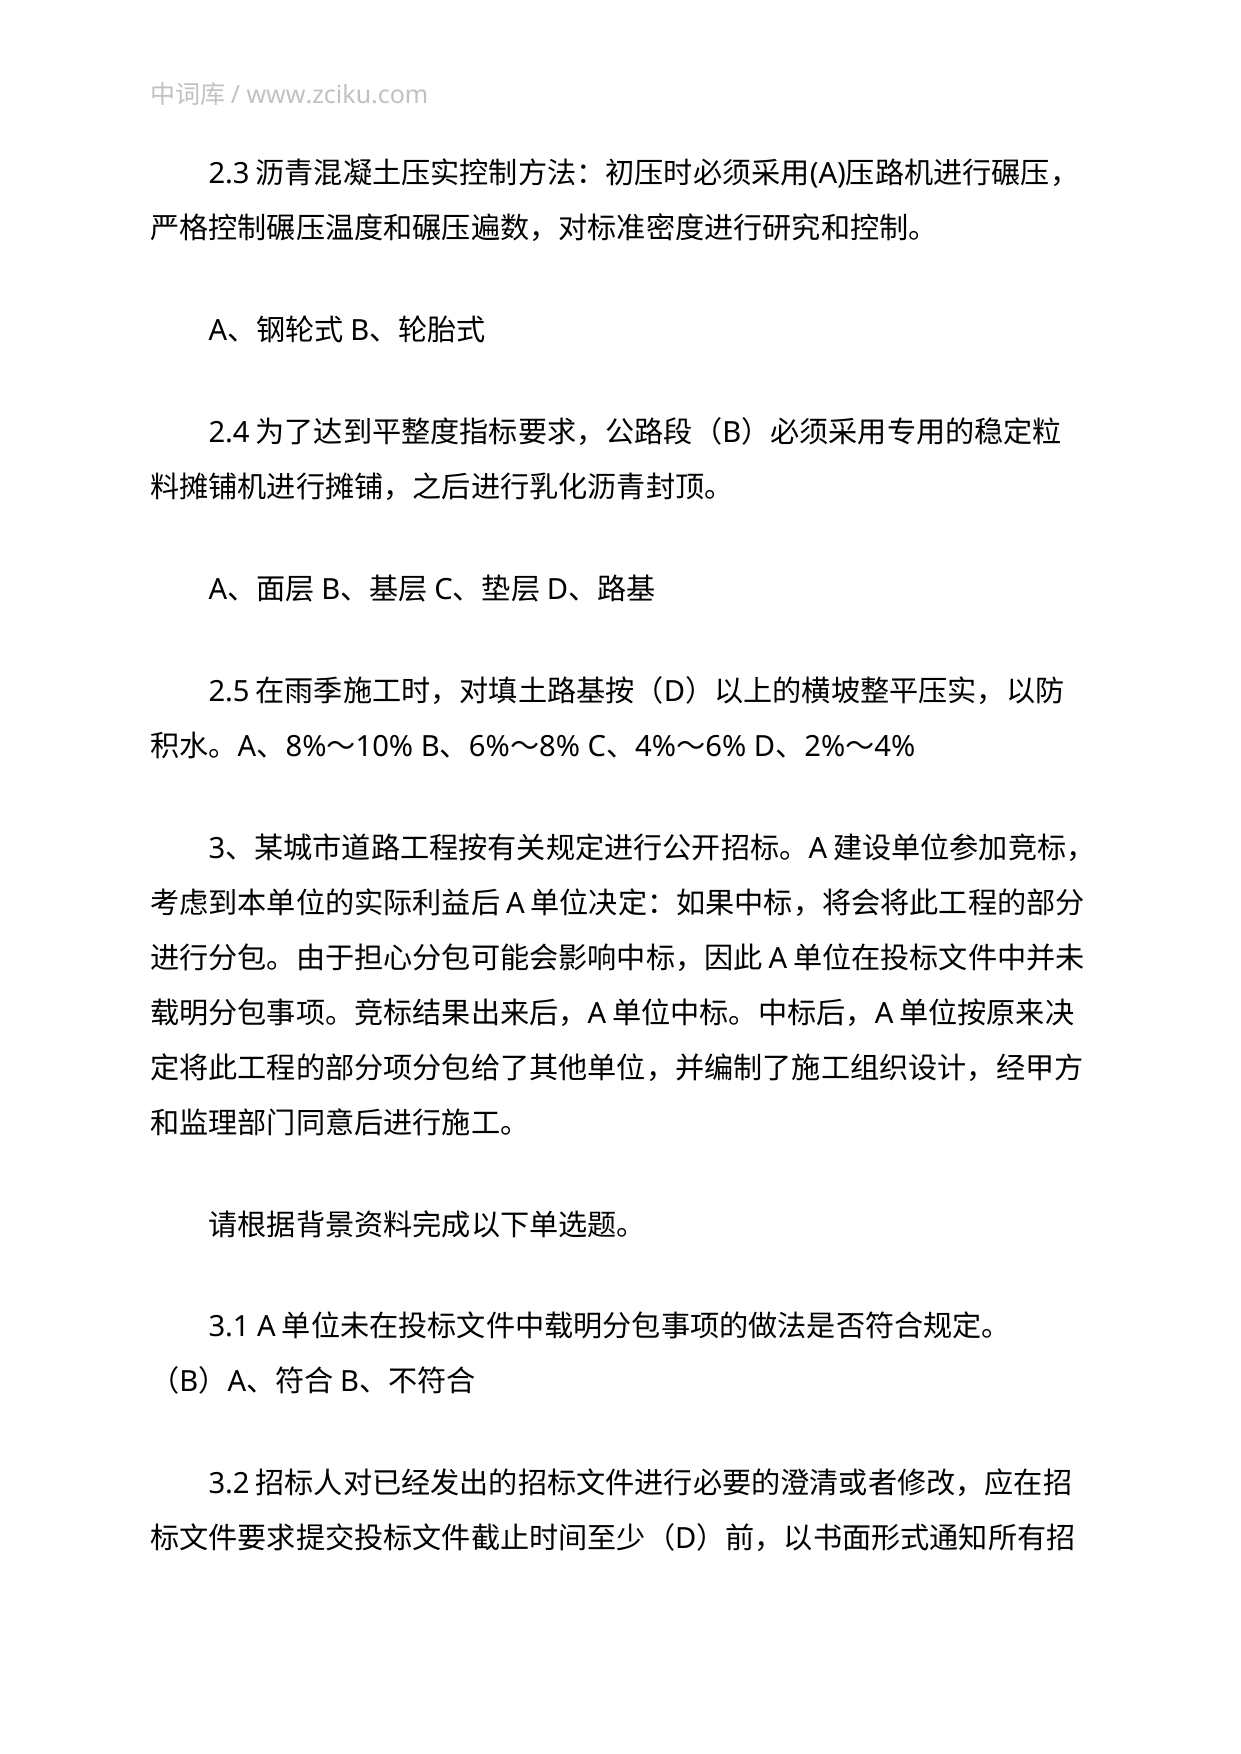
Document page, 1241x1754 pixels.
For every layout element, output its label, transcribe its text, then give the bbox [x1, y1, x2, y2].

text 3.1 A单位未在投标文件中载明分包事项的做法是否符合规定。（B）A、符合 B、不符合 [150, 1303, 1090, 1400]
text A、面层 B、基层 C、垫层 D、路基 [150, 566, 1090, 608]
text 2.4为了达到平整度指标要求，公路段（B）必须采用专用的稳定粒料摊铺机进行摊铺，之后进行乳化沥青封顶。 [150, 409, 1090, 506]
text 2.3沥青混凝土压实控制方法：初压时必须采用(A)压路机进行碾压，严格控制碾压温度和碾压遍数，对标准密度进行研究和控制。 [150, 150, 1090, 247]
text 2.5在雨季施工时，对填土路基按（D）以上的横坡整平压实，以防积水。A、8%～10% B、6%～8% C、4%～6% D、2%～4% [150, 667, 1090, 765]
text 请根据背景资料完成以下单选题。 [150, 1201, 1090, 1243]
text 3、某城市道路工程按有关规定进行公开招标。A建设单位参加竞标，考虑到本单位的实际利益后A单位决定：如果中标，将会将此工程的部分进行分包。由于担心分包可能会影响中标，因此A单位在投标文件中并未载明分包事项。竞标结果出来后，A单位中标。中标后，A单位按原来决定将此工程的部分项分包给了其他单位，并编制了施工组织设计，经甲方和监理部门同意后进行施工。 [150, 824, 1090, 1142]
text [150, 1460, 1090, 1557]
text A、钢轮式 B、轮胎式 [150, 307, 1090, 349]
